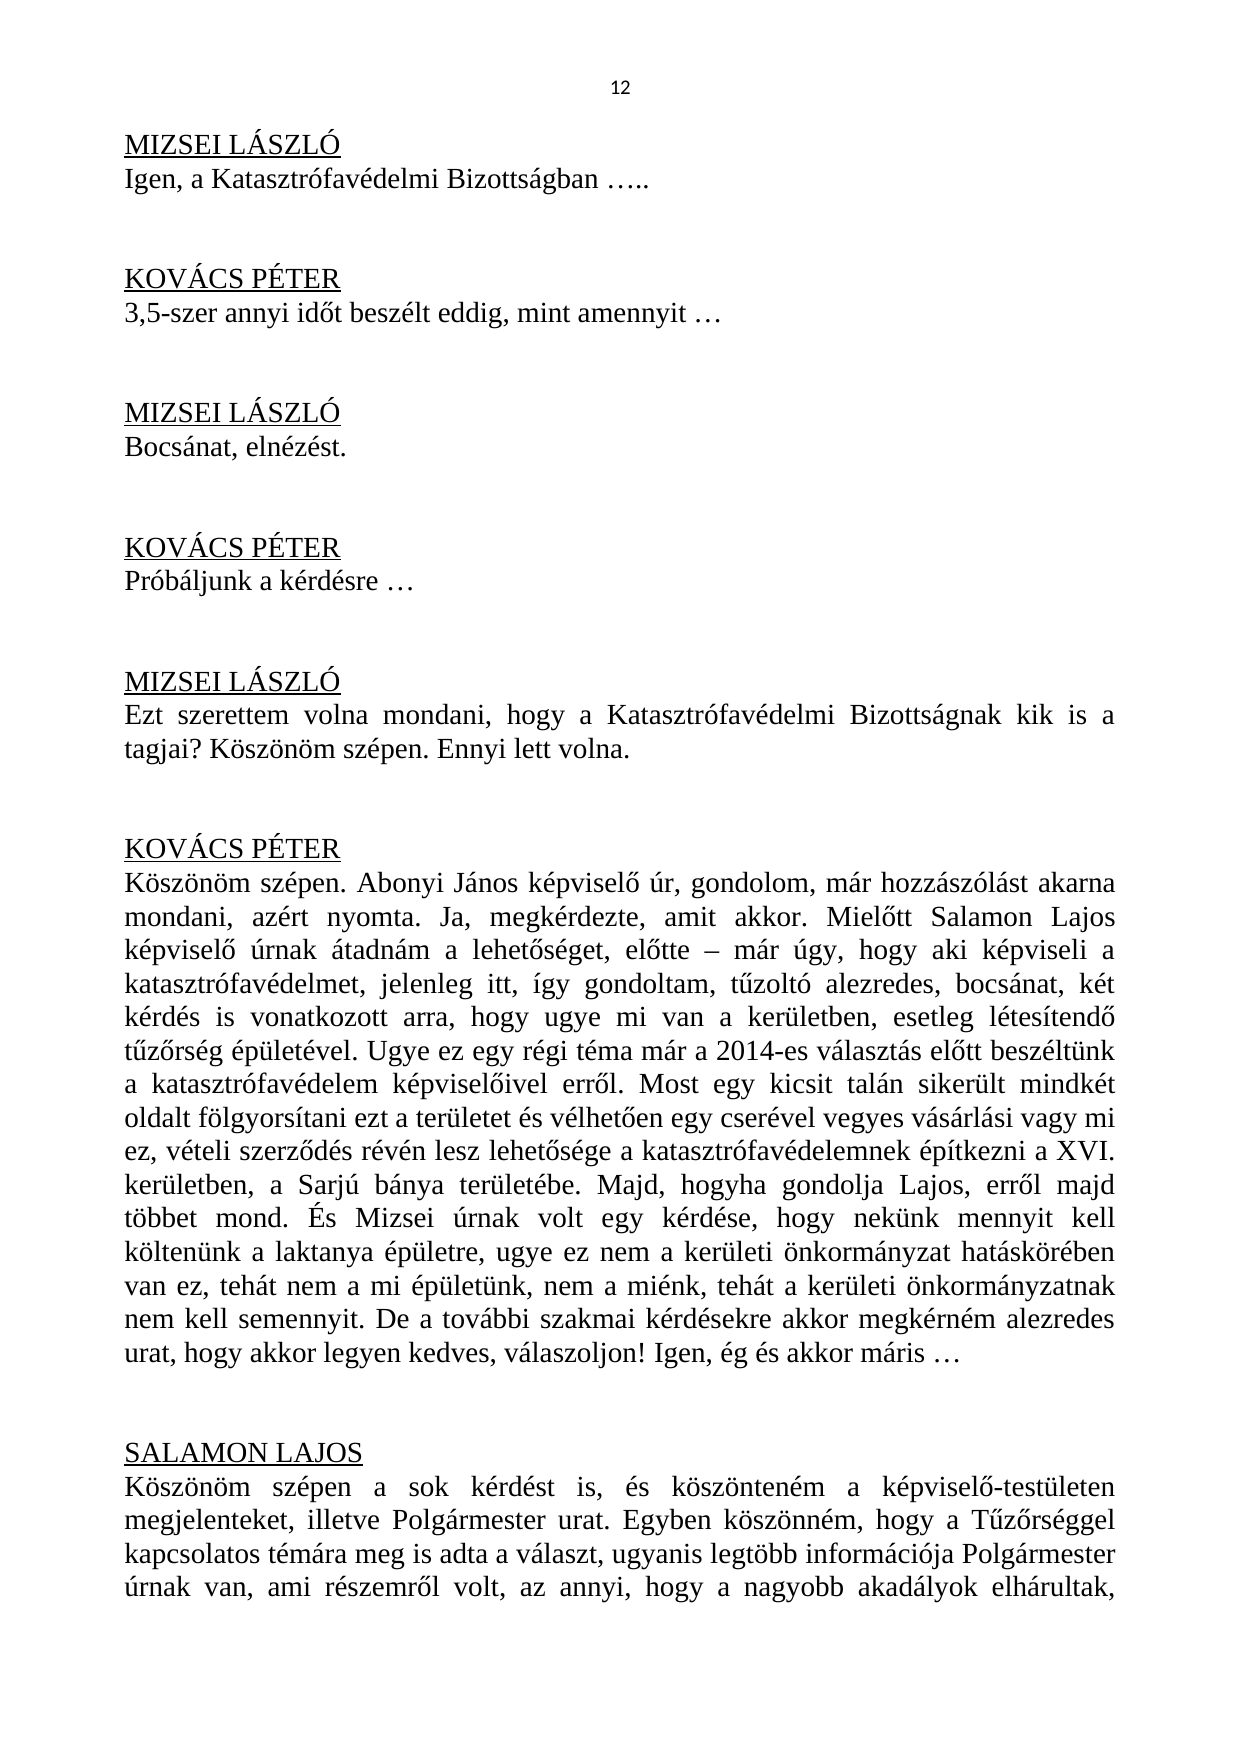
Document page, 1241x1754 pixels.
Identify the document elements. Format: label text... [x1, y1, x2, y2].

text MIZSEI LÁSZLÓ [124, 396, 1116, 429]
text Próbáljunk a kérdésre … [124, 563, 1116, 597]
text Ezt szerettem volna mondani, hogy a Katasztrófavédelmi Bizottságnak kik is a tagjai? Köszönöm szépen. Ennyi lett volna. [124, 697, 1116, 764]
text Köszönöm szépen. Abonyi János képviselő úr, gondolom, már hozzászólást akarna mondani, azért nyomta. Ja, megkérdezte, amit akkor. Mielőtt Salamon Lajos képviselő úrnak átadnám a lehetőséget, előtte – már úgy, hogy aki képviseli a katasztrófavédelmet, jelenleg itt, így gondoltam, tűzoltó alezredes, bocsánat, két kérdés is vonatkozott arra, hogy ugye mi van a kerületben, esetleg létesítendő tűzőrség épületével. Ugye ez egy régi téma már a 2014-es választás előtt beszéltünk a katasztrófavédelem képviselőivel erről. Most egy kicsit talán sikerült mindkét oldalt fölgyorsítani ezt a területet és vélhetően egy cserével vegyes vásárlási vagy mi ez, vételi szerződés révén lesz lehetősége a katasztrófavédelemnek építkezni a XVI. kerületben, a Sarjú bánya területébe. Majd, hogyha gondolja Lajos, erről majd többet mond. És Mizsei úrnak volt egy kérdése, hogy nekünk mennyit kell költenünk a laktanya épületre, ugye ez nem a kerületi önkormányzat hatáskörében van ez, tehát nem a mi épületünk, nem a miénk, tehát a kerületi önkormányzatnak nem kell semennyit. De a további szakmai kérdésekre akkor megkérném alezredes urat, hogy akkor legyen kedves, válaszoljon! Igen, ég és akkor máris … [124, 865, 1116, 1368]
text KOVÁCS PÉTER [124, 832, 1116, 865]
text 3,5-szer annyi időt beszélt eddig, mint amennyit … [124, 295, 1116, 328]
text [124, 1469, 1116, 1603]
text Igen, a Katasztrófavédelmi Bizottságban ….. [124, 161, 1116, 194]
text MIZSEI LÁSZLÓ [124, 127, 1116, 161]
text Bocsánat, elnézést. [124, 429, 1116, 463]
text KOVÁCS PÉTER [124, 261, 1116, 295]
text SALAMON LAJOS [124, 1435, 1116, 1469]
text MIZSEI LÁSZLÓ [124, 664, 1116, 697]
text KOVÁCS PÉTER [124, 530, 1116, 563]
